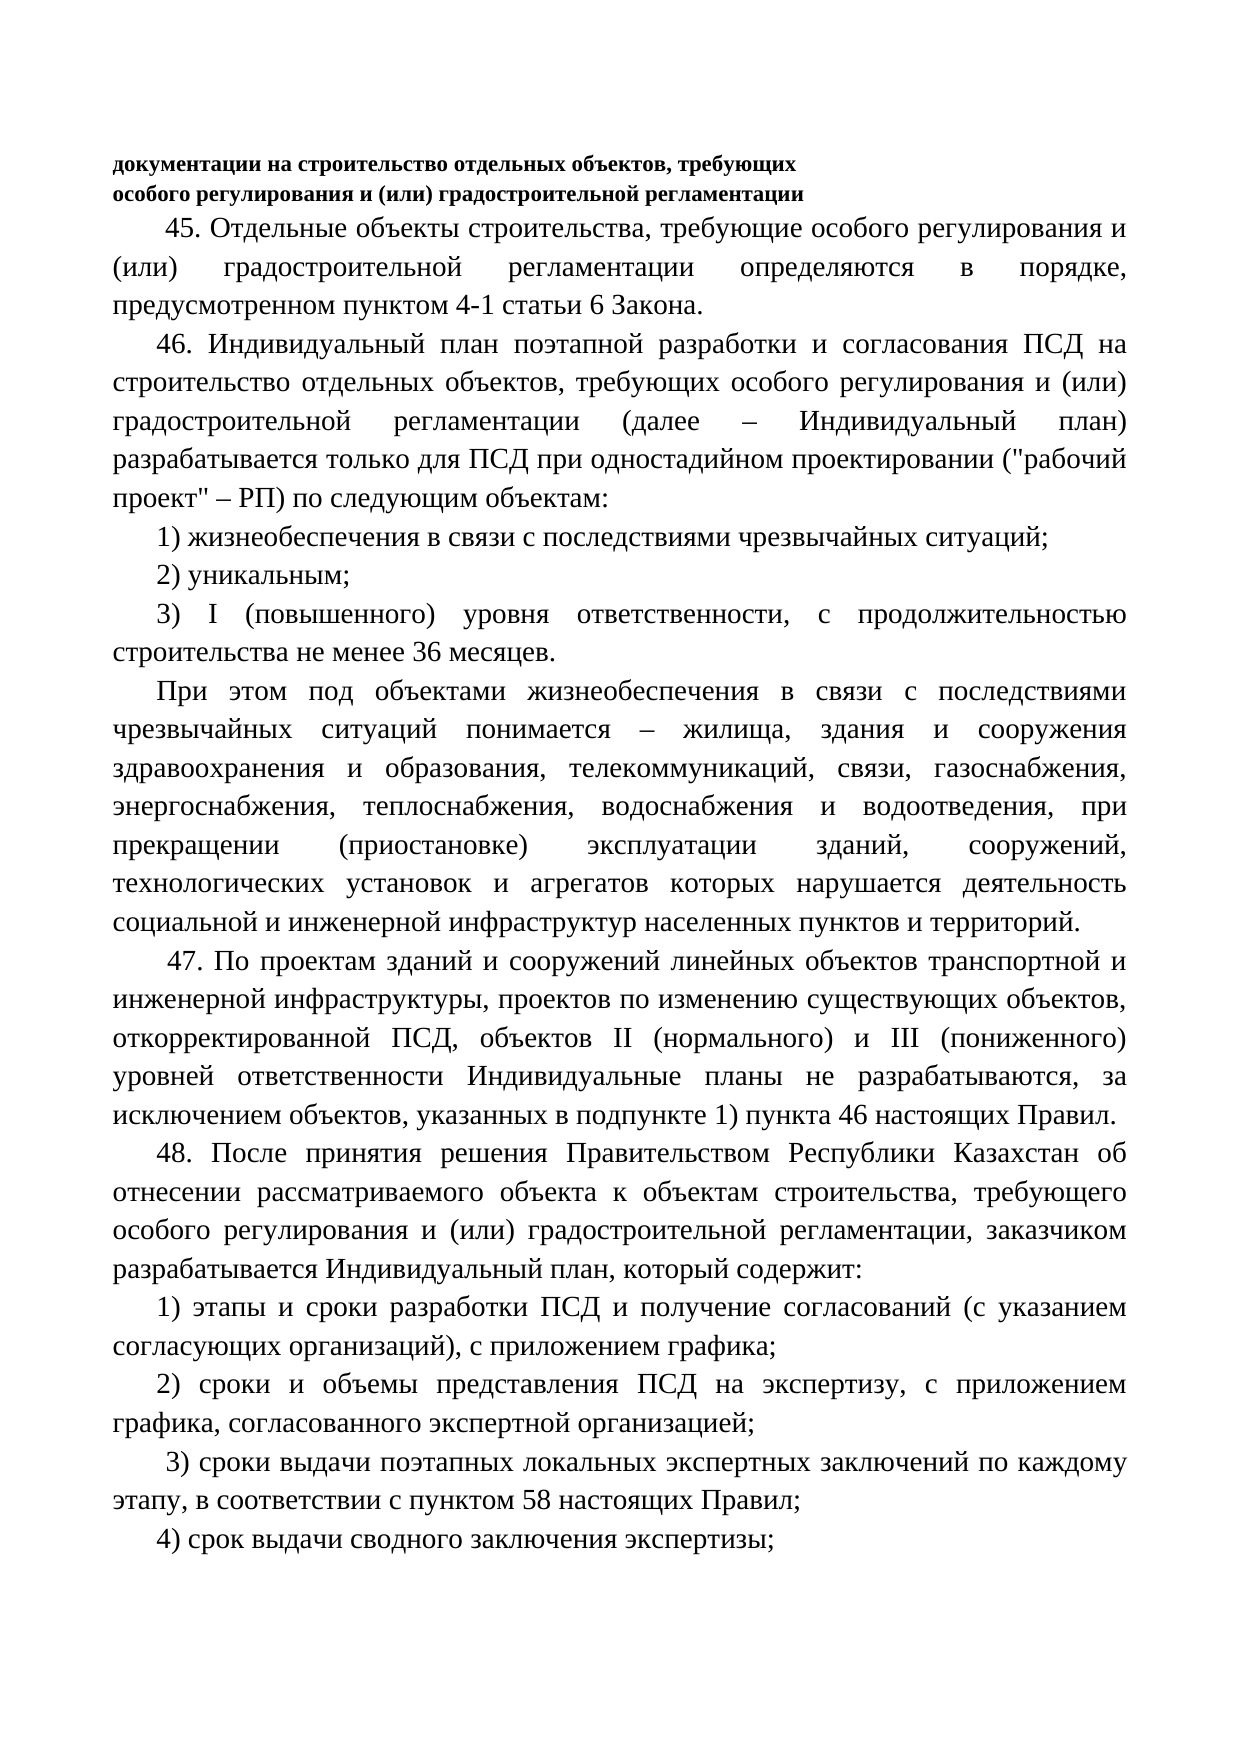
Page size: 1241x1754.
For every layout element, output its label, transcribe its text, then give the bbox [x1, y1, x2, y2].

text 2) сроки и объемы представления ПСД на экспертизу, с приложением графика, согласованного экспертной организацией; [112, 1367, 1128, 1439]
text 48. После принятия решения Правительством Республики Казахстан об отнесении рассматриваемого объекта к объектам строительства, требующего особого регулирования и (или) градостроительной регламентации, заказчиком разрабатывается Индивидуальный план, который содержит: [112, 1135, 1128, 1284]
text 1) этапы и сроки разработки ПСД и получение согласований (с указанием согласующих организаций), с приложением графика; [112, 1289, 1128, 1362]
text 4) срок выдачи сводного заключения экспертизы; [112, 1521, 1128, 1554]
text 3) сроки выдачи поэтапных локальных экспертных заключений по каждому этапу, в соответствии с пунктом 58 настоящих Правил; [112, 1444, 1128, 1516]
text При этом под объектами жизнеобеспечения в связи с последствиями чрезвычайных ситуаций понимается – жилища, здания и сооружения здравоохранения и образования, телекоммуникаций, связи, газоснабжения, энергоснабжения, теплоснабжения, водоснабжения и водоотведения, при прекращении (приостановке) эксплуатации зданий, сооружений, технологических установок и агрегатов которых нарушается деятельность социальной и инженерной инфраструктур населенных пунктов и территорий. [112, 673, 1128, 938]
text 45. Отдельные объекты строительства, требующие особого регулирования и (или) градостроительной регламентации определяются в порядке, предусмотренном пунктом 4-1 статьи 6 Закона. [112, 210, 1128, 321]
text 47. По проектам зданий и сооружений линейных объектов транспортной и инженерной инфраструктуры, проектов по изменению существующих объектов, откорректированной ПСД, объектов II (нормального) и III (пониженного) уровней ответственности Индивидуальные планы не разрабатываются, за исключением объектов, указанных в подпункте 1) пункта 46 настоящих Правил. [112, 943, 1128, 1130]
text 1) жизнеобеспечения в связи с последствиями чрезвычайных ситуаций; [112, 519, 1128, 552]
text 2) уникальным; [112, 557, 1128, 591]
text 46. Индивидуальный план поэтапной разработки и согласования ПСД на строительство отдельных объектов, требующих особого регулирования и (или) градостроительной регламентации (далее – Индивидуальный план) разрабатывается только для ПСД при одностадийном проектировании ("рабочий проект" – РП) по следующим объектам: [112, 326, 1128, 514]
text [112, 150, 1128, 207]
text 3) I (повышенного) уровня ответственности, с продолжительностью строительства не менее 36 месяцев. [112, 596, 1128, 668]
